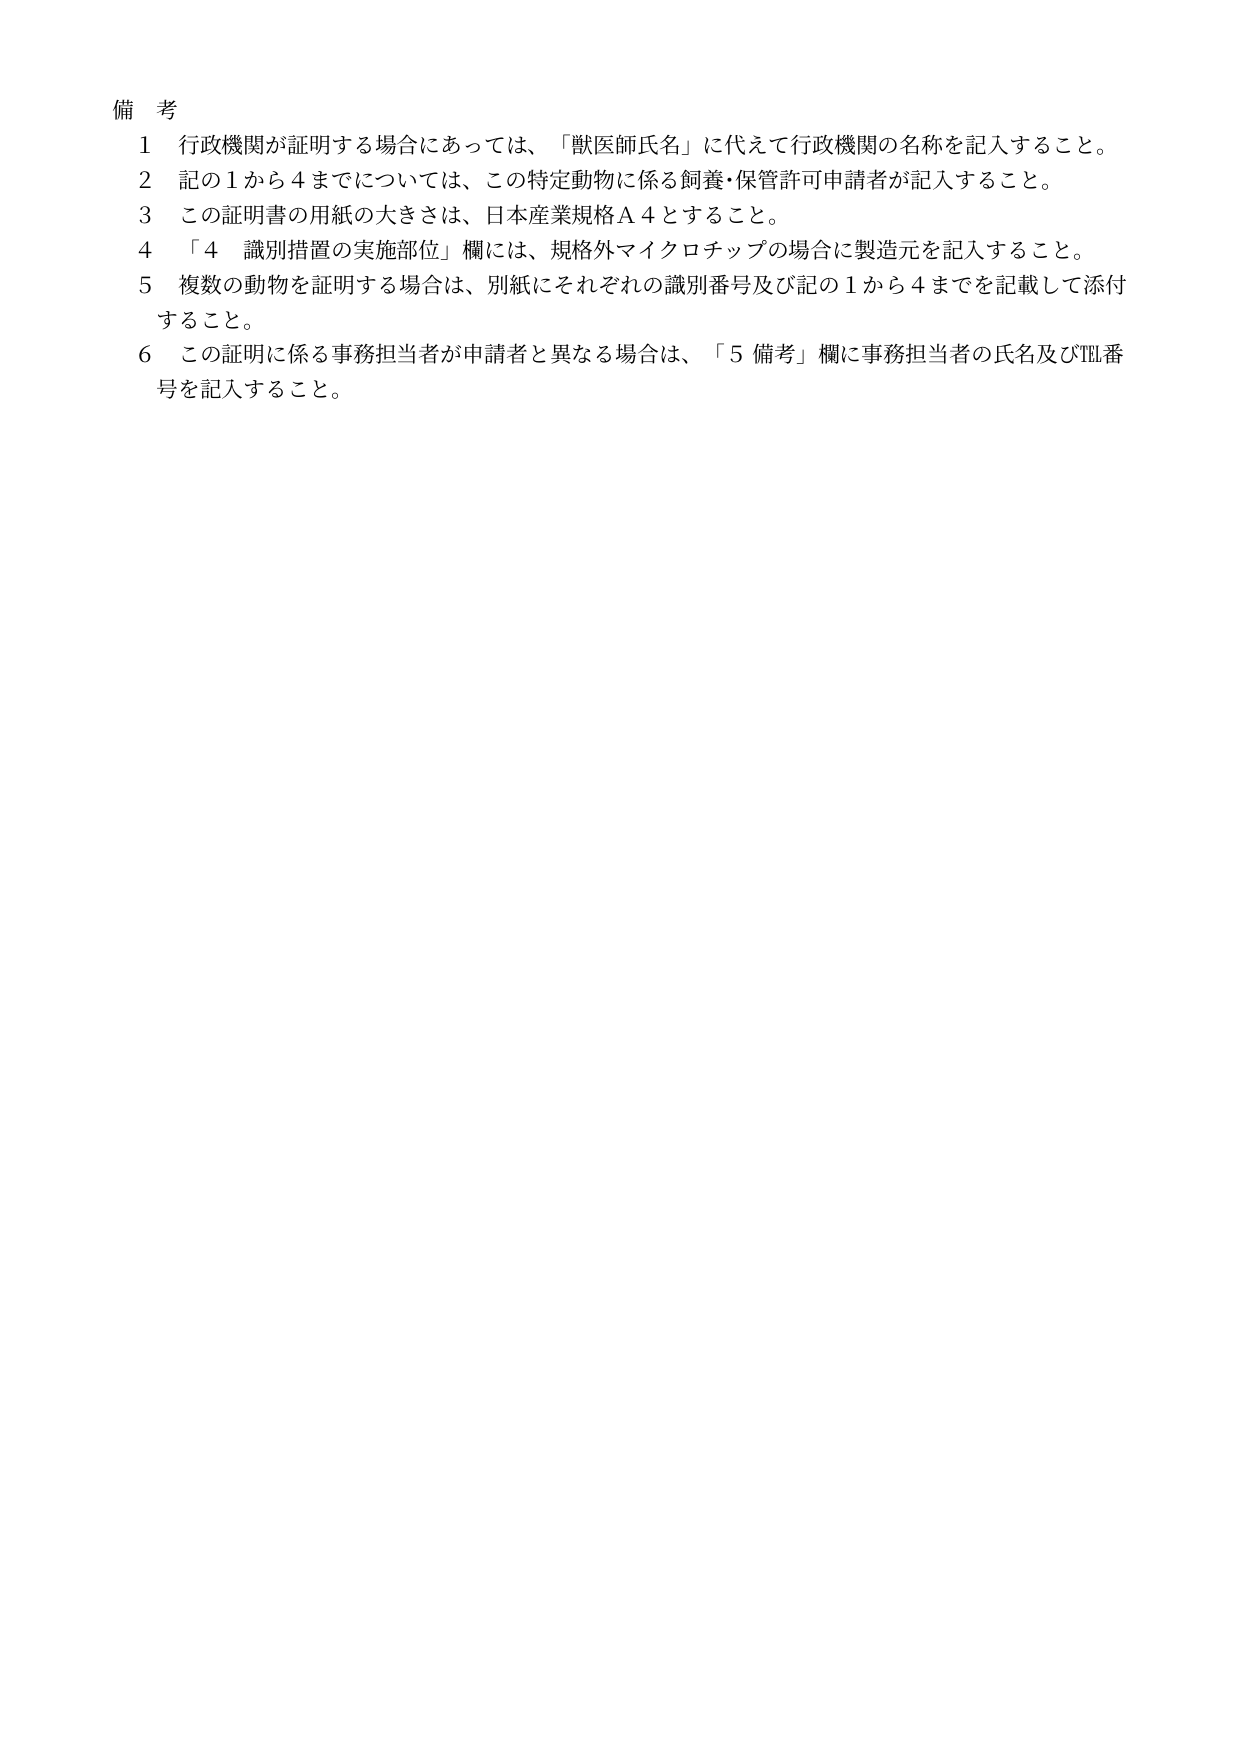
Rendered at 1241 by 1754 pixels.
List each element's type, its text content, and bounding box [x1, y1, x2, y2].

text ２ 記の１から４までについては、この特定動物に係る飼養･保管許可申請者が記入すること。 [112, 162, 1128, 196]
text ５ 複数の動物を証明する場合は、別紙にそれぞれの識別番号及び記の１から４までを記載して添付すること。 [112, 266, 1128, 336]
text ３ この証明書の用紙の大きさは、日本産業規格Ａ４とすること。 [112, 196, 1128, 231]
text １ 行政機関が証明する場合にあっては、「獣医師氏名」に代えて行政機関の名称を記入すること。 [112, 127, 1128, 162]
text ４ 「４ 識別措置の実施部位」欄には、規格外マイクロチップの場合に製造元を記入すること。 [112, 231, 1128, 266]
text 備 考 [112, 92, 1128, 127]
text ６ この証明に係る事務担当者が申請者と異なる場合は、「５ 備考」欄に事務担当者の氏名及び℡番号を記入すること。 [112, 336, 1128, 406]
